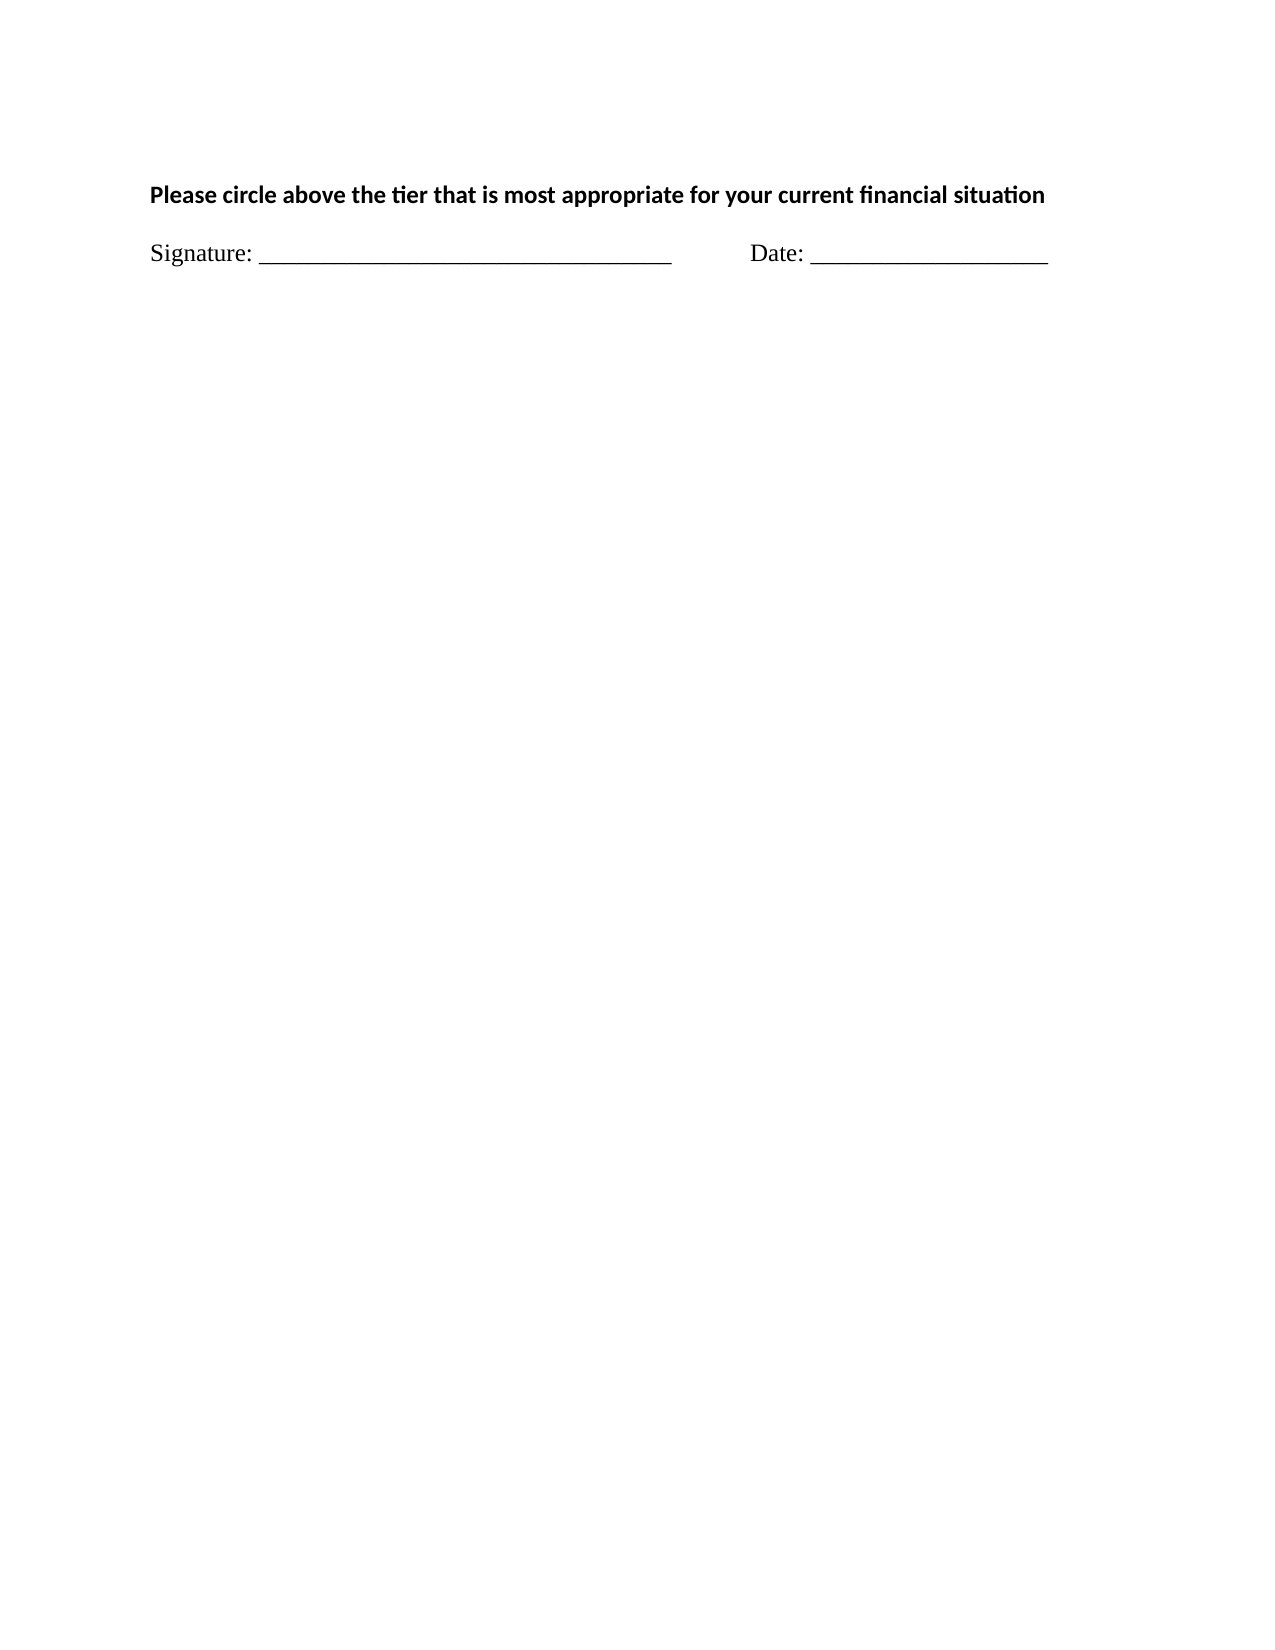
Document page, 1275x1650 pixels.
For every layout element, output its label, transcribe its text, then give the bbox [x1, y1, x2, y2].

text Signature: _________________________________ Date: ___________________ [150, 238, 1125, 267]
text Please circle above the tier that is most appropriate for your current financial situation [150, 179, 1125, 209]
